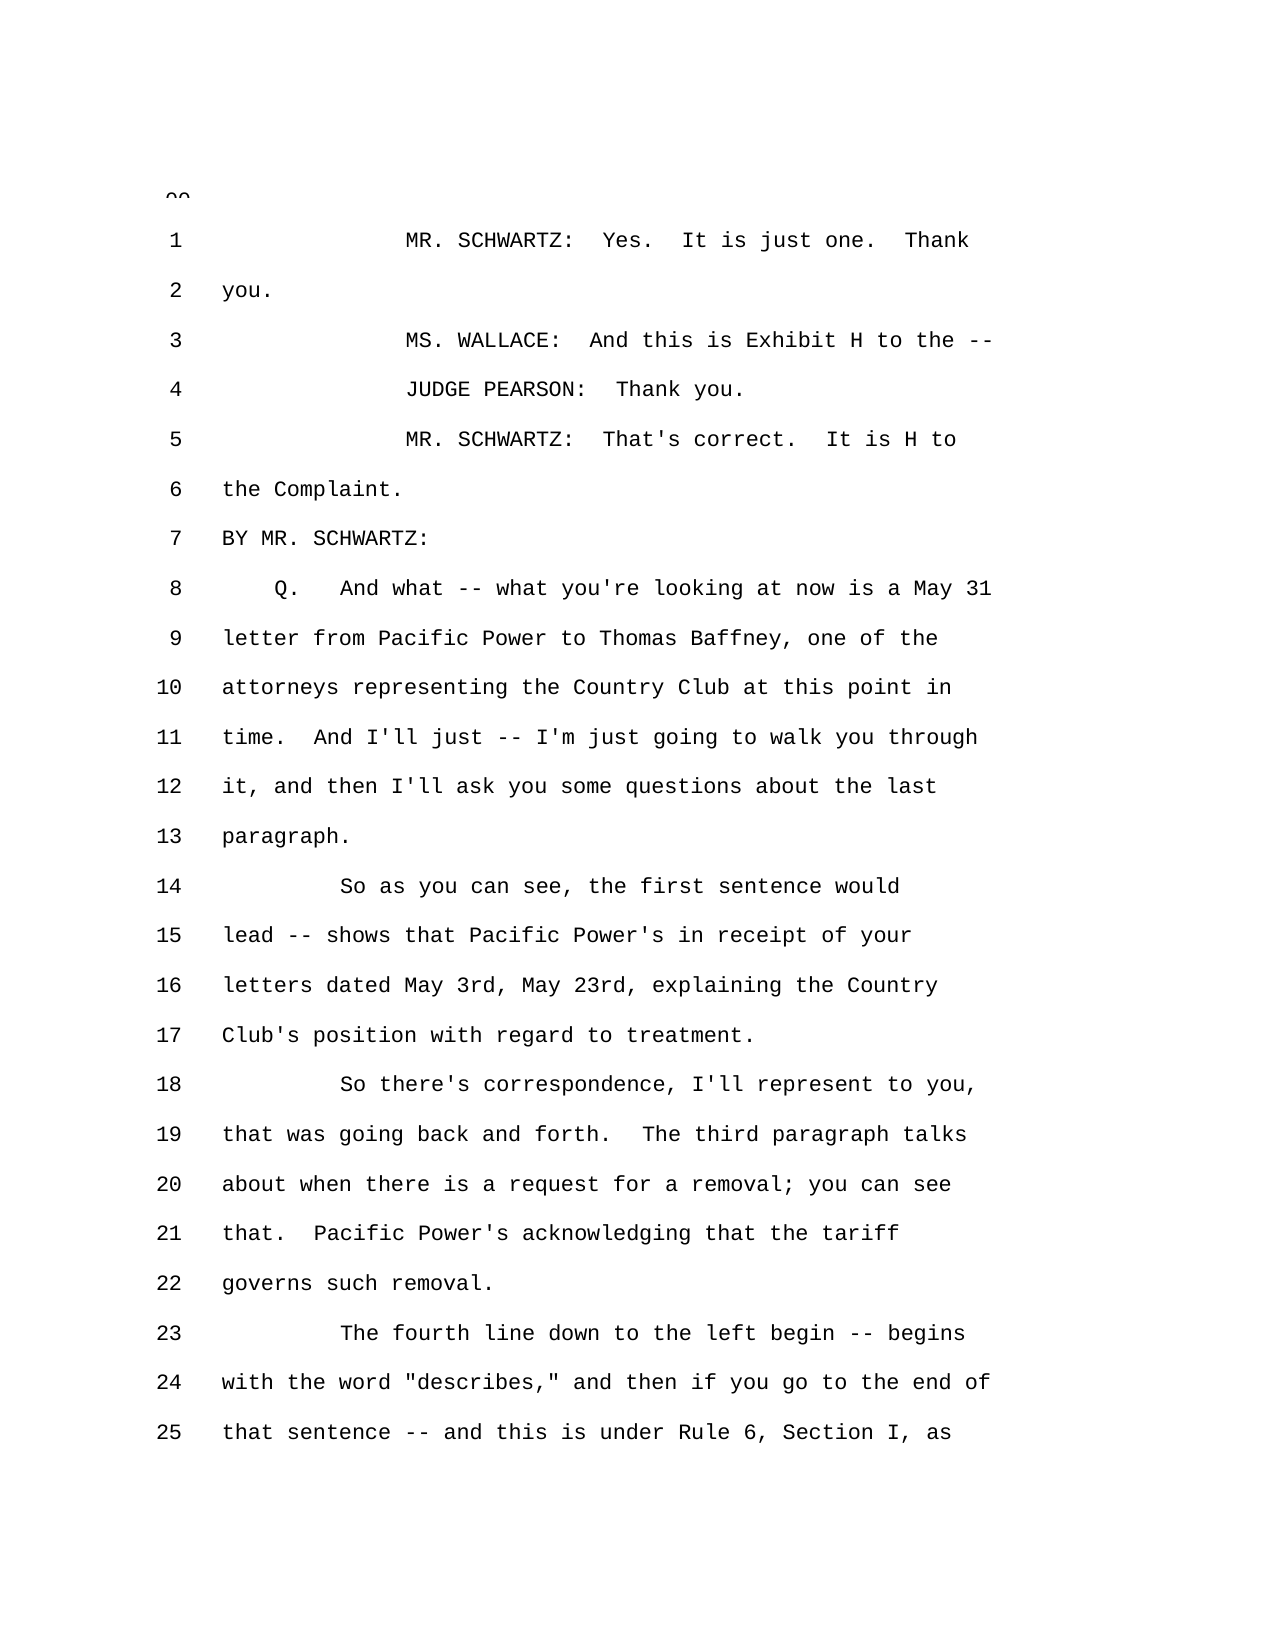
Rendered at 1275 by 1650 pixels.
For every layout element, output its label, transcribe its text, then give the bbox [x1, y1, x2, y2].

list with the word "describes," and then if you go to the end of [156, 1371, 1096, 1396]
list BY MR. SCHWARTZ: [169, 527, 1096, 552]
list So as you can see, the first sentence would [156, 875, 1096, 899]
list it, and then I'll ask you some questions about the last [156, 776, 1096, 800]
list Club's position with regard to treatment. [156, 1024, 1096, 1048]
list MR. SCHWARTZ: Yes. It is just one. Thank [169, 229, 1096, 254]
list So there's correspondence, I'll represent to you, [156, 1073, 1096, 1098]
list that. Pacific Power's acknowledging that the tariff [156, 1222, 1096, 1247]
list MR. SCHWARTZ: That's correct. It is H to [169, 428, 1096, 453]
list MS. WALLACE: And this is Exhibit H to the -- [169, 329, 1096, 354]
list letters dated May 3rd, May 23rd, explaining the Country [156, 974, 1096, 999]
list The fourth line down to the left begin -- begins [156, 1322, 1096, 1346]
list paragraph. [156, 825, 1096, 850]
list the Complaint. [169, 478, 1096, 502]
list time. And I'll just -- I'm just going to walk you through [156, 726, 1096, 751]
list attorneys representing the Country Club at this point in [156, 676, 1096, 701]
list letter from Pacific Power to Thomas Baffney, one of the [169, 627, 1096, 651]
list Q. And what -- what you're looking at now is a May 31 [169, 577, 1096, 602]
list governs such removal. [156, 1272, 1096, 1297]
list about when there is a request for a removal; you can see [156, 1173, 1096, 1197]
list JUDGE PEARSON: Thank you. [169, 378, 1096, 403]
list lead -- shows that Pacific Power's in receipt of your [156, 924, 1096, 949]
list that was going back and forth. The third paragraph talks [156, 1123, 1096, 1148]
list that sentence -- and this is under Rule 6, Section I, as [156, 1421, 1096, 1446]
list you. [169, 279, 1096, 304]
